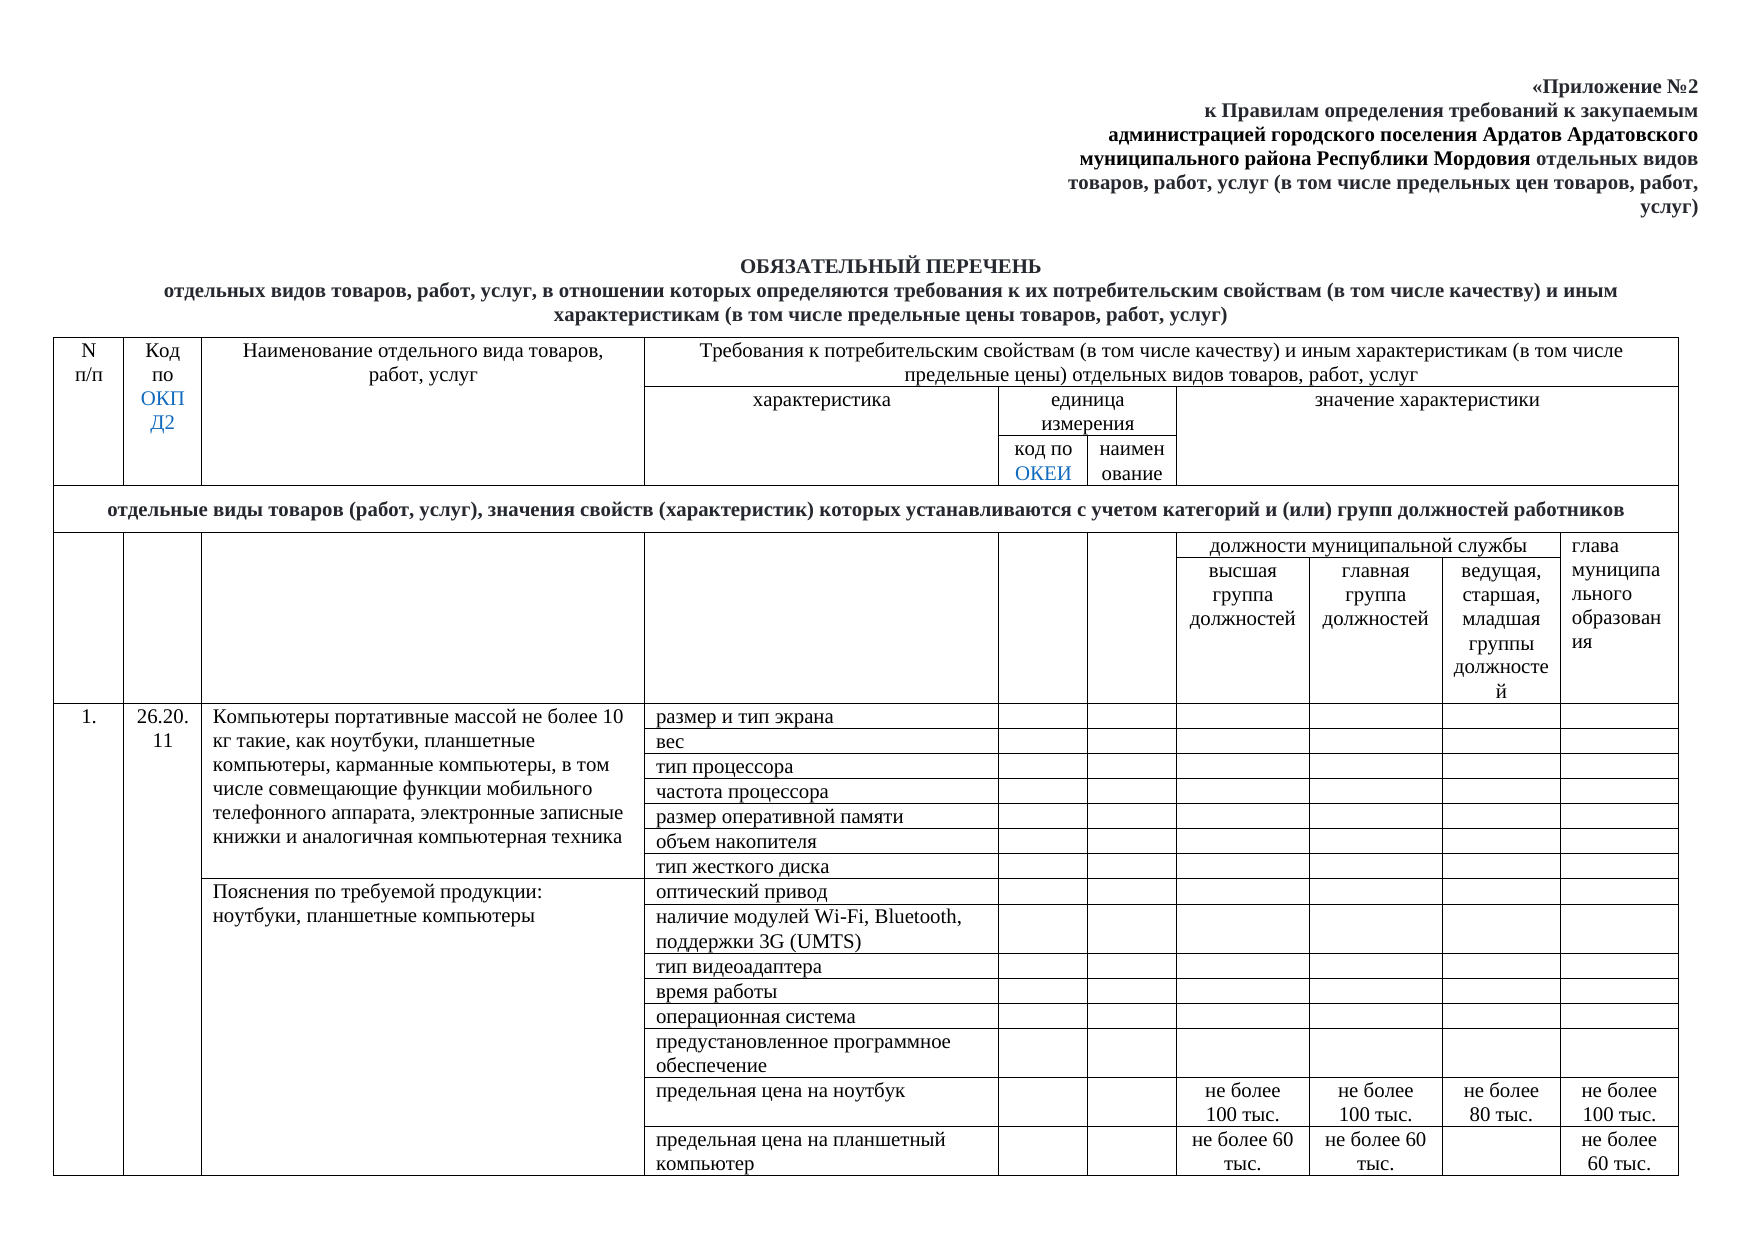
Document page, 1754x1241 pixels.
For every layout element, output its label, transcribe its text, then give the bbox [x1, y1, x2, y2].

table_cell [1177, 905, 1309, 953]
table_cell [1561, 854, 1678, 878]
table_cell предельная цена на ноутбук [645, 1078, 998, 1126]
table_cell должности муниципальной службы [1177, 533, 1560, 557]
table_cell [1177, 1029, 1309, 1077]
table_cell время работы [645, 979, 998, 1003]
table_cell [1561, 1029, 1678, 1077]
table_cell Компьютеры портативные массой не более 10 кг такие, как ноутбуки, планшетные компьютеры, карманные компьютеры, в том числе совмещающие функции мобильного телефонного аппарата, электронные записные книжки и аналогичная компьютерная техника [202, 704, 644, 878]
table_cell [1088, 854, 1176, 878]
table_cell [645, 533, 998, 703]
table_cell [1088, 879, 1176, 903]
table_cell [999, 879, 1087, 903]
table_cell [1561, 905, 1678, 953]
table_cell [1561, 779, 1678, 803]
table_cell [999, 1127, 1087, 1175]
text «Приложение №2 к Правилам определения требований к закупаемым администрацией городского поселения Ардатов Ардатовского муниципального района Республики Мордовия отдельных видов товаров, работ, услуг (в том числе предельных цен товаров, работ, услуг) [1058, 74, 1698, 218]
table_cell [1561, 1004, 1678, 1028]
table_cell [999, 979, 1087, 1003]
table_cell оптический привод [645, 879, 998, 903]
table_cell [1177, 979, 1309, 1003]
table_cell [1561, 704, 1678, 728]
table_header Код по ОКПД2 [124, 338, 201, 484]
table_cell [1443, 979, 1560, 1003]
table_cell [999, 1004, 1087, 1028]
table_cell не более 60 тыс. [1561, 1127, 1678, 1175]
table_cell [1177, 704, 1309, 728]
table_cell [1310, 729, 1442, 753]
table_cell [1443, 905, 1560, 953]
table_cell [1443, 1004, 1560, 1028]
table_cell [999, 729, 1087, 753]
table_cell [1088, 905, 1176, 953]
table_cell отдельные виды товаров (работ, услуг), значения свойств (характеристик) которых устанавливаются с учетом категорий и (или) групп должностей работников [54, 486, 1678, 532]
table_cell наличие модулей Wi-Fi, Bluetooth, поддержки 3G (UMTS) [645, 905, 998, 953]
table_cell наименование [1088, 436, 1176, 484]
table_cell [1310, 879, 1442, 903]
table_cell [999, 1078, 1087, 1126]
table_cell [1088, 1029, 1176, 1077]
table_cell [999, 533, 1087, 703]
table_cell единица измерения [999, 387, 1176, 435]
table_cell [1088, 754, 1176, 778]
table_cell ведущая, старшая, младшая группы должностей [1443, 558, 1560, 703]
table_cell [1310, 854, 1442, 878]
table_cell [1088, 1004, 1176, 1028]
table_cell [999, 754, 1087, 778]
table_cell [1561, 754, 1678, 778]
table_cell главная группа должностей [1310, 558, 1442, 703]
table_cell частота процессора [645, 779, 998, 803]
table_cell глава муниципального образования [1561, 533, 1678, 703]
table_cell [999, 954, 1087, 978]
table_cell [1088, 704, 1176, 728]
table_cell [999, 905, 1087, 953]
table_cell не более 100 тыс. [1177, 1078, 1309, 1126]
table_cell [1443, 1127, 1560, 1175]
table_cell [1310, 804, 1442, 828]
table_cell тип видеоадаптера [645, 954, 998, 978]
table_cell [1310, 829, 1442, 853]
table_cell код по ОКЕИ [999, 436, 1087, 484]
table_cell высшая группа должностей [1177, 558, 1309, 703]
table_cell [1561, 979, 1678, 1003]
table_cell [1443, 779, 1560, 803]
table_cell [999, 804, 1087, 828]
table_cell [1310, 704, 1442, 728]
text ОБЯЗАТЕЛЬНЫЙ ПЕРЕЧЕНЬ отдельных видов товаров, работ, услуг, в отношении которых определяются требования к их потребительским свойствам (в том числе качеству) и иным характеристикам (в том числе предельные цены товаров, работ, услуг) [83, 253, 1698, 326]
table_cell операционная система [645, 1004, 998, 1028]
table_cell 26.20.11 [124, 704, 201, 1175]
table_cell [1310, 954, 1442, 978]
table_cell вес [645, 729, 998, 753]
table_cell [1561, 729, 1678, 753]
table_cell [1310, 1004, 1442, 1028]
table_cell [1088, 829, 1176, 853]
table_cell [1310, 979, 1442, 1003]
table_cell [1561, 954, 1678, 978]
table_cell [1443, 754, 1560, 778]
table_cell [1561, 879, 1678, 903]
table_cell тип жесткого диска [645, 854, 998, 878]
table_cell [999, 704, 1087, 728]
table_cell [1561, 829, 1678, 853]
table_cell [999, 854, 1087, 878]
table_cell [1310, 779, 1442, 803]
table_cell характеристика [645, 387, 998, 484]
table_cell [1443, 1029, 1560, 1077]
table_cell значение характеристики [1177, 387, 1678, 484]
table_cell [1310, 905, 1442, 953]
table_cell предустановленное программное обеспечение [645, 1029, 998, 1077]
table_cell [1443, 729, 1560, 753]
table_cell [1088, 954, 1176, 978]
table_cell [1443, 954, 1560, 978]
table_cell [1177, 879, 1309, 903]
table_header N п/п [54, 338, 123, 484]
table_cell [1443, 804, 1560, 828]
table_cell [1088, 1078, 1176, 1126]
table_cell [1443, 829, 1560, 853]
table_cell Пояснения по требуемой продукции: ноутбуки, планшетные компьютеры [202, 879, 644, 1175]
table_cell [1177, 1004, 1309, 1028]
table_cell [124, 533, 201, 703]
table_cell тип процессора [645, 754, 998, 778]
table_cell [1177, 754, 1309, 778]
table_cell [1177, 829, 1309, 853]
table_cell 1. [54, 704, 123, 1175]
table_cell не более 100 тыс. [1310, 1078, 1442, 1126]
table_cell [54, 533, 123, 703]
table_header Наименование отдельного вида товаров, работ, услуг [202, 338, 644, 484]
table_cell размер и тип экрана [645, 704, 998, 728]
table_cell [999, 1029, 1087, 1077]
table_cell [1310, 1029, 1442, 1077]
table_cell не более 80 тыс. [1443, 1078, 1560, 1126]
table_cell объем накопителя [645, 829, 998, 853]
table_cell [1177, 804, 1309, 828]
table_cell [999, 779, 1087, 803]
table_cell [999, 829, 1087, 853]
table_cell размер оперативной памяти [645, 804, 998, 828]
table_cell [202, 533, 644, 703]
table_cell не более 60 тыс. [1310, 1127, 1442, 1175]
table_cell предельная цена на планшетный компьютер [645, 1127, 998, 1175]
table_cell не более 60 тыс. [1177, 1127, 1309, 1175]
table_cell [1177, 779, 1309, 803]
table_cell [1177, 954, 1309, 978]
table_cell [1088, 779, 1176, 803]
table_cell [1310, 754, 1442, 778]
table_cell [1088, 729, 1176, 753]
table_cell [1088, 1127, 1176, 1175]
table_cell [1177, 854, 1309, 878]
table_cell [1443, 704, 1560, 728]
table_cell не более 100 тыс. [1561, 1078, 1678, 1126]
table_header Требования к потребительским свойствам (в том числе качеству) и иным характеристикам (в том числе предельные цены) отдельных видов товаров, работ, услуг [645, 338, 1678, 386]
table_cell [1443, 879, 1560, 903]
table_cell [1088, 979, 1176, 1003]
table_cell [1561, 804, 1678, 828]
table_cell [1443, 854, 1560, 878]
table_cell [1088, 533, 1176, 703]
table_cell [1088, 804, 1176, 828]
table_cell [1177, 729, 1309, 753]
